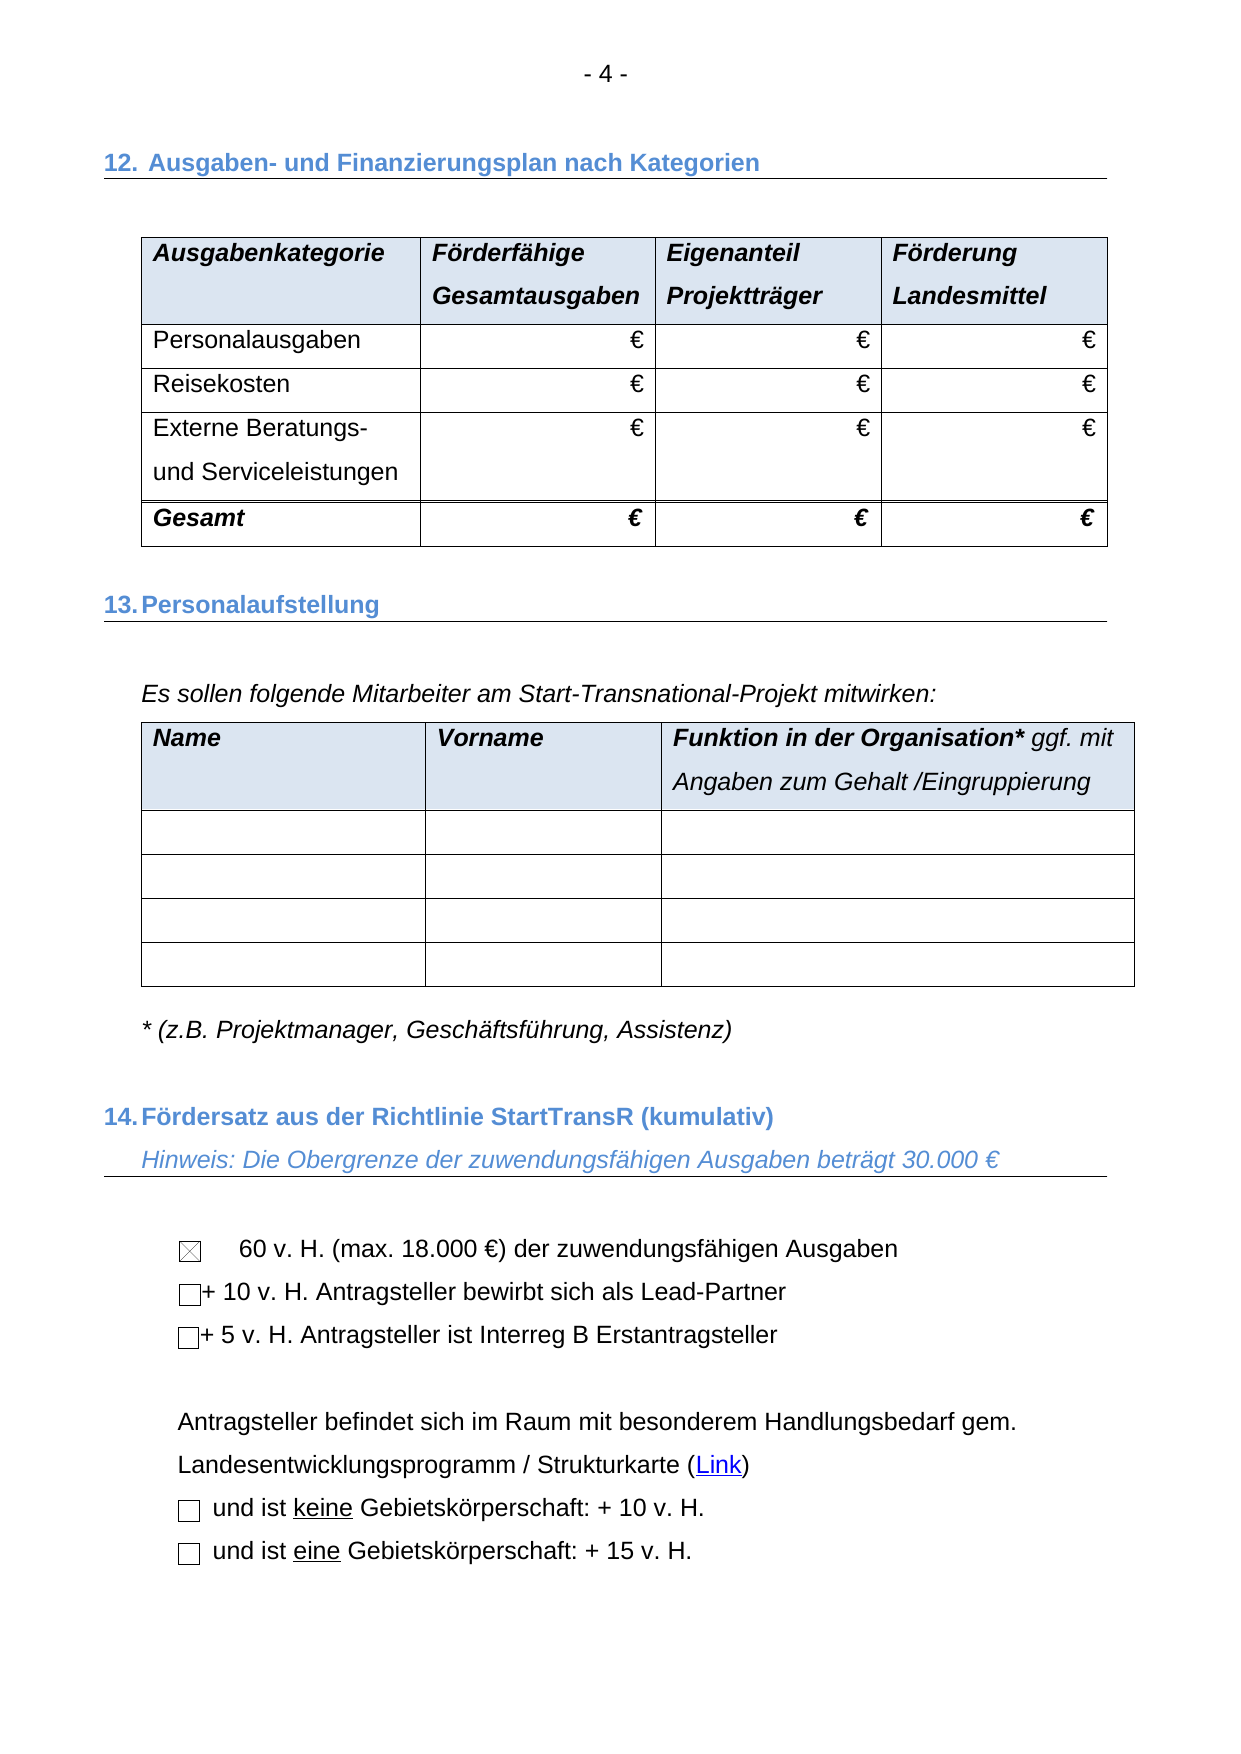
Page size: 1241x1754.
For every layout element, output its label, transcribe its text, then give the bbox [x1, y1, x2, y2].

text + 10 v. H. Antragsteller bewirbt sich als Lead-Partner [178, 1277, 1107, 1306]
table_cell € [656, 503, 881, 546]
table_cell [426, 855, 661, 898]
table_header Förderung Landesmittel [882, 238, 1107, 324]
table_cell [142, 943, 425, 986]
text und ist keine Gebietskörperschaft: + 10 v. H. [177, 1493, 1107, 1522]
table_header Förderfähige Gesamtausgaben [421, 238, 655, 324]
table_cell [426, 943, 661, 986]
table_cell [142, 899, 425, 942]
list Personalaufstellung [103, 590, 1107, 622]
table_cell [662, 855, 1134, 898]
text + 5 v. H. Antragsteller ist Interreg B Erstantragsteller [177, 1320, 1107, 1349]
table_cell [662, 943, 1134, 986]
table_cell € [882, 413, 1107, 499]
table_cell € [882, 503, 1107, 546]
table_cell € [656, 413, 881, 499]
table_header Name [142, 723, 425, 809]
table_cell € [882, 325, 1107, 368]
table_cell Gesamt [142, 503, 420, 546]
table_header Vorname [426, 723, 661, 809]
table_cell Personalausgaben [142, 325, 420, 368]
table_cell Reisekosten [142, 369, 420, 412]
table_cell € [656, 369, 881, 412]
table_cell [142, 811, 425, 853]
table_cell Externe Beratungs- und Serviceleistungen [142, 413, 420, 499]
table_cell [426, 811, 661, 853]
text und ist eine Gebietskörperschaft: + 15 v. H. [177, 1536, 1107, 1565]
table_cell [426, 899, 661, 942]
table_header Funktion in der Organisation* ggf. mit Angaben zum Gehalt /Eingruppierung [662, 723, 1134, 809]
table_cell € [421, 369, 655, 412]
text Antragsteller befindet sich im Raum mit besonderem Handlungsbedarf gem. Landesentwicklungsprogramm / Strukturkarte (Link) [177, 1407, 1107, 1478]
list Fördersatz aus der Richtlinie StartTransR (kumulativ) Hinweis: Die Obergrenze der zuwendungsfähigen Ausgaben beträgt 30.000 € [103, 1102, 1107, 1176]
table_header Ausgabenkategorie [142, 238, 420, 324]
table_cell € [882, 369, 1107, 412]
text Es sollen folgende Mitarbeiter am Start-Transnational-Projekt mitwirken: [141, 679, 1107, 708]
text * (z.B. Projektmanager, Geschäftsführung, Assistenz) [103, 1016, 1107, 1044]
table_cell € [421, 503, 655, 546]
table_header Eigenanteil Projektträger [656, 238, 881, 324]
list Ausgaben- und Finanzierungsplan nach Kategorien [103, 148, 1107, 179]
table_cell [662, 811, 1134, 853]
table_cell € [421, 413, 655, 499]
table_cell € [421, 325, 655, 368]
text 60 v. H. (max. 18.000 €) der zuwendungsfähigen Ausgaben [178, 1234, 1107, 1263]
table_cell [142, 855, 425, 898]
table_cell [662, 899, 1134, 942]
table_cell € [656, 325, 881, 368]
